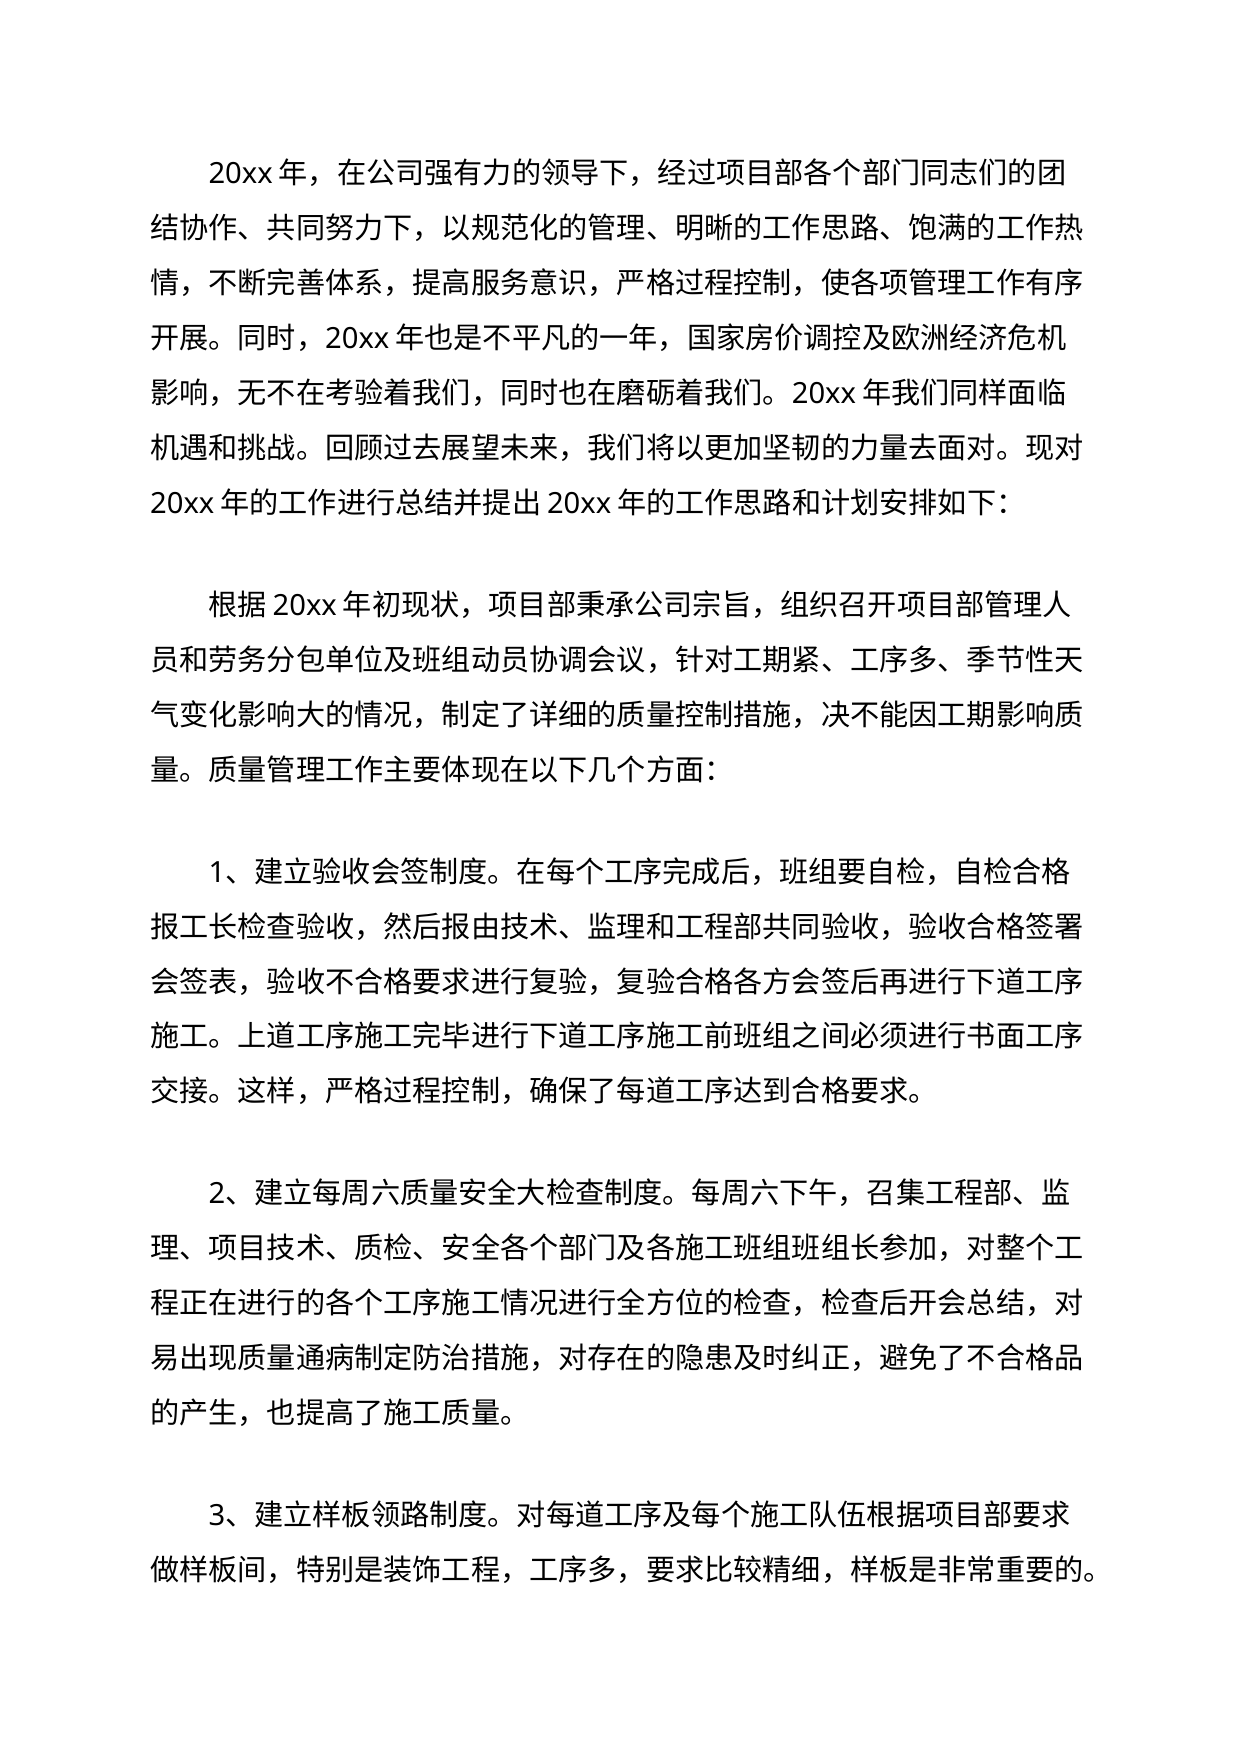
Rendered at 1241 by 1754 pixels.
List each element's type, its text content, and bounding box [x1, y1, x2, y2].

text 20xx年，在公司强有力的领导下，经过项目部各个部门同志们的团结协作、共同努力下，以规范化的管理、明晰的工作思路、饱满的工作热情，不断完善体系，提高服务意识，严格过程控制，使各项管理工作有序开展。同时，20xx年也是不平凡的一年，国家房价调控及欧洲经济危机影响，无不在考验着我们，同时也在磨砺着我们。20xx年我们同样面临机遇和挑战。回顾过去展望未来，我们将以更加坚韧的力量去面对。现对20xx年的工作进行总结并提出20xx年的工作思路和计划安排如下： [150, 150, 1090, 522]
text 根据20xx年初现状，项目部秉承公司宗旨，组织召开项目部管理人员和劳务分包单位及班组动员协调会议，针对工期紧、工序多、季节性天气变化影响大的情况，制定了详细的质量控制措施，决不能因工期影响质量。质量管理工作主要体现在以下几个方面： [150, 582, 1090, 789]
text 2、建立每周六质量安全大检查制度。每周六下午，召集工程部、监理、项目技术、质检、安全各个部门及各施工班组班组长参加，对整个工程正在进行的各个工序施工情况进行全方位的检查，检查后开会总结，对易出现质量通病制定防治措施，对存在的隐患及时纠正，避免了不合格品的产生，也提高了施工质量。 [150, 1170, 1090, 1432]
text 1、建立验收会签制度。在每个工序完成后，班组要自检，自检合格报工长检查验收，然后报由技术、监理和工程部共同验收，验收合格签署会签表，验收不合格要求进行复验，复验合格各方会签后再进行下道工序施工。上道工序施工完毕进行下道工序施工前班组之间必须进行书面工序交接。这样，严格过程控制，确保了每道工序达到合格要求。 [150, 848, 1090, 1110]
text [150, 1491, 1090, 1588]
